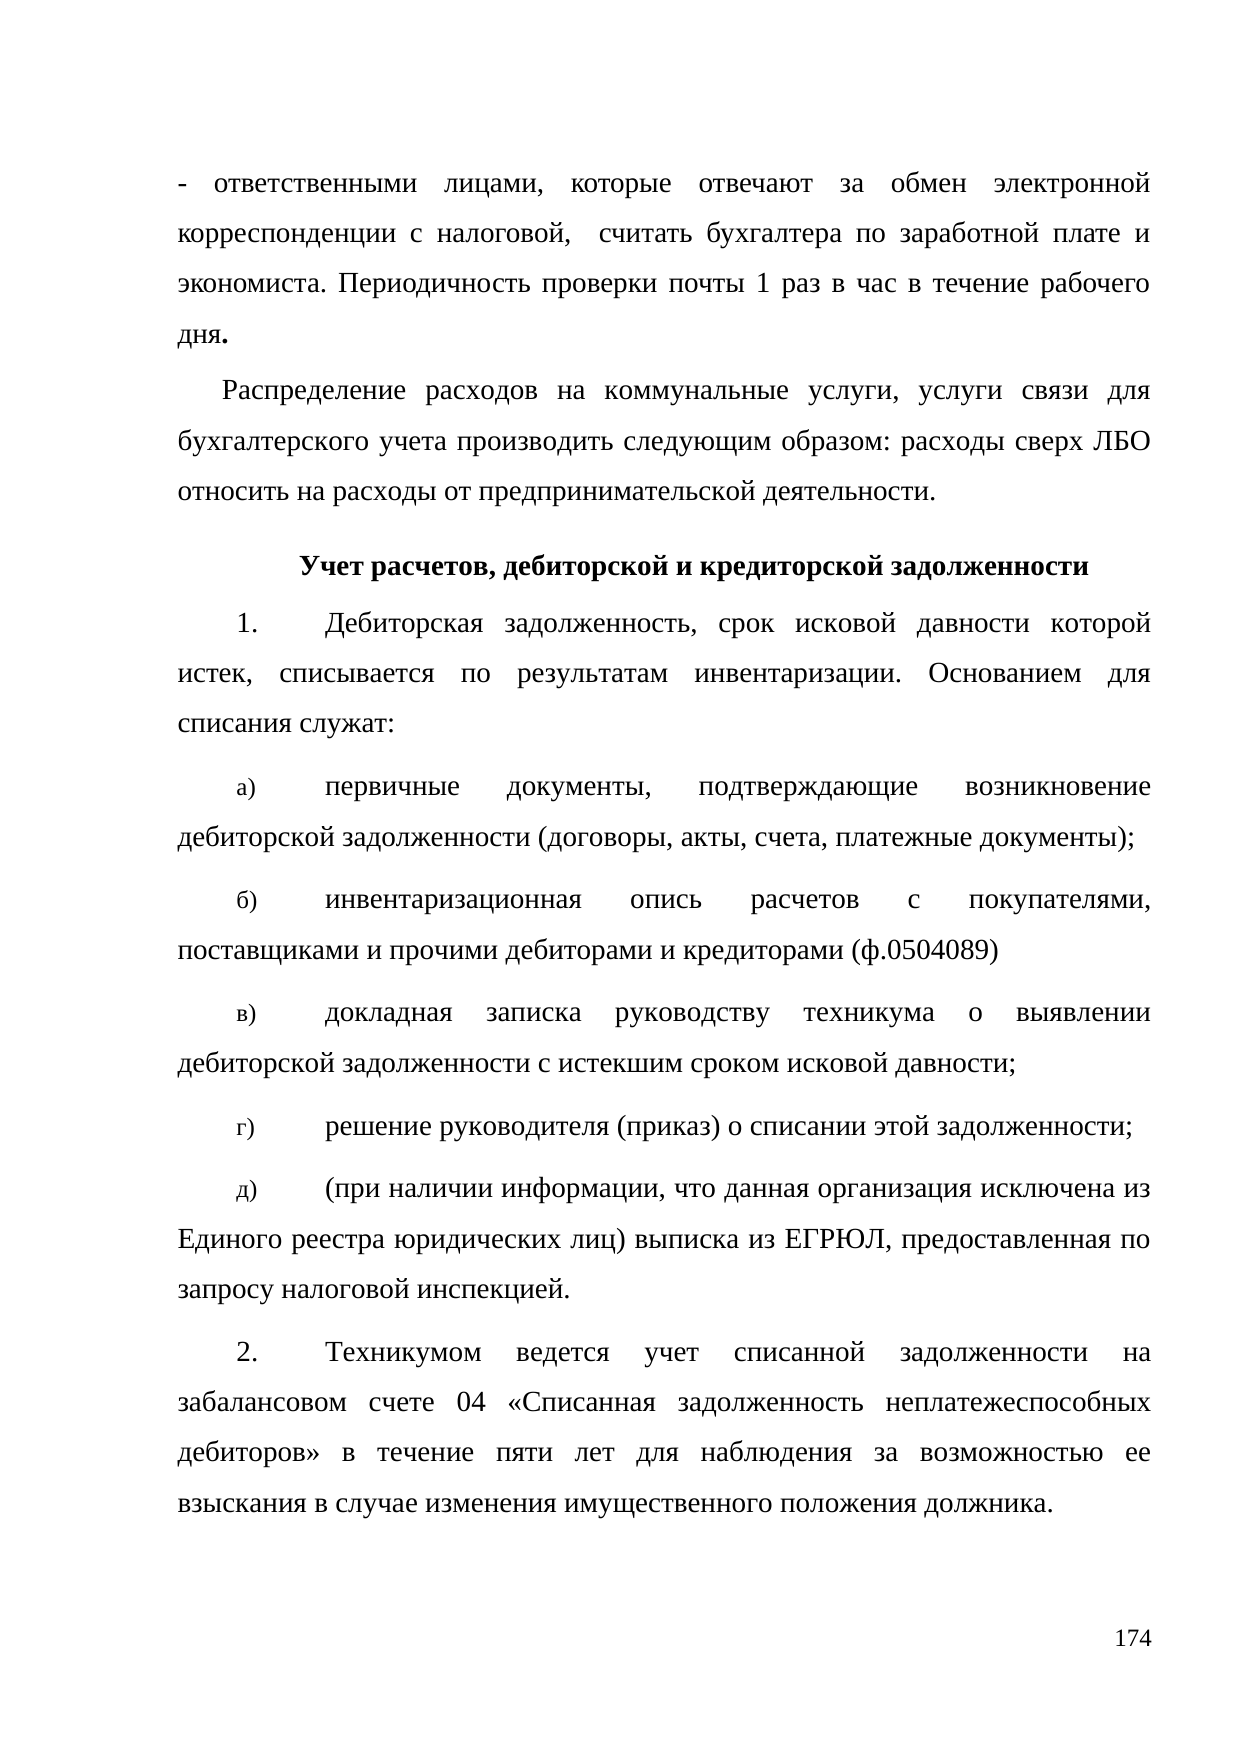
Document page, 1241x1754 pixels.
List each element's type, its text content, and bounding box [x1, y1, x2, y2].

list инвентаризационная опись расчетов с покупателями, поставщиками и прочими дебиторами и кредиторами (ф.0504089) [177, 881, 1152, 965]
list Техникумом ведется учет списанной задолженности на забалансовом счете 04 «Списанная задолженность неплатежеспособных дебиторов» в течение пяти лет для наблюдения за возможностью ее взыскания в случае изменения имущественного положения должника. [177, 1334, 1152, 1518]
subtitle - ответственными лицами, которые отвечают за обмен электронной корреспонденции с налоговой, считать бухгалтера по заработной плате и экономиста. Периодичность проверки почты 1 раз в час в течение рабочего дня. [177, 165, 1152, 349]
list Дебиторская задолженность, срок исковой давности которой истек, списывается по результатам инвентаризации. Основанием для списания служат: [177, 605, 1152, 739]
list решение руководителя (приказ) о списании этой задолженности; [177, 1108, 1152, 1141]
text Распределение расходов на коммунальные услуги, услуги связи для бухгалтерского учета производить следующим образом: расходы сверх ЛБО относить на расходы от предпринимательской деятельности. [177, 372, 1152, 507]
list первичные документы, подтверждающие возникновение дебиторской задолженности (договоры, акты, счета, платежные документы); [177, 768, 1152, 852]
list (при наличии информации, что данная организация исключена из Единого реестра юридических лиц) выписка из ЕГРЮЛ, предоставленная по запросу налоговой инспекцией. [177, 1171, 1152, 1305]
list докладная записка руководству техникума о выявлении дебиторской задолженности с истекшим сроком исковой давности; [177, 994, 1152, 1078]
subtitle Учет расчетов, дебиторской и кредиторской задолженности [177, 548, 1152, 582]
